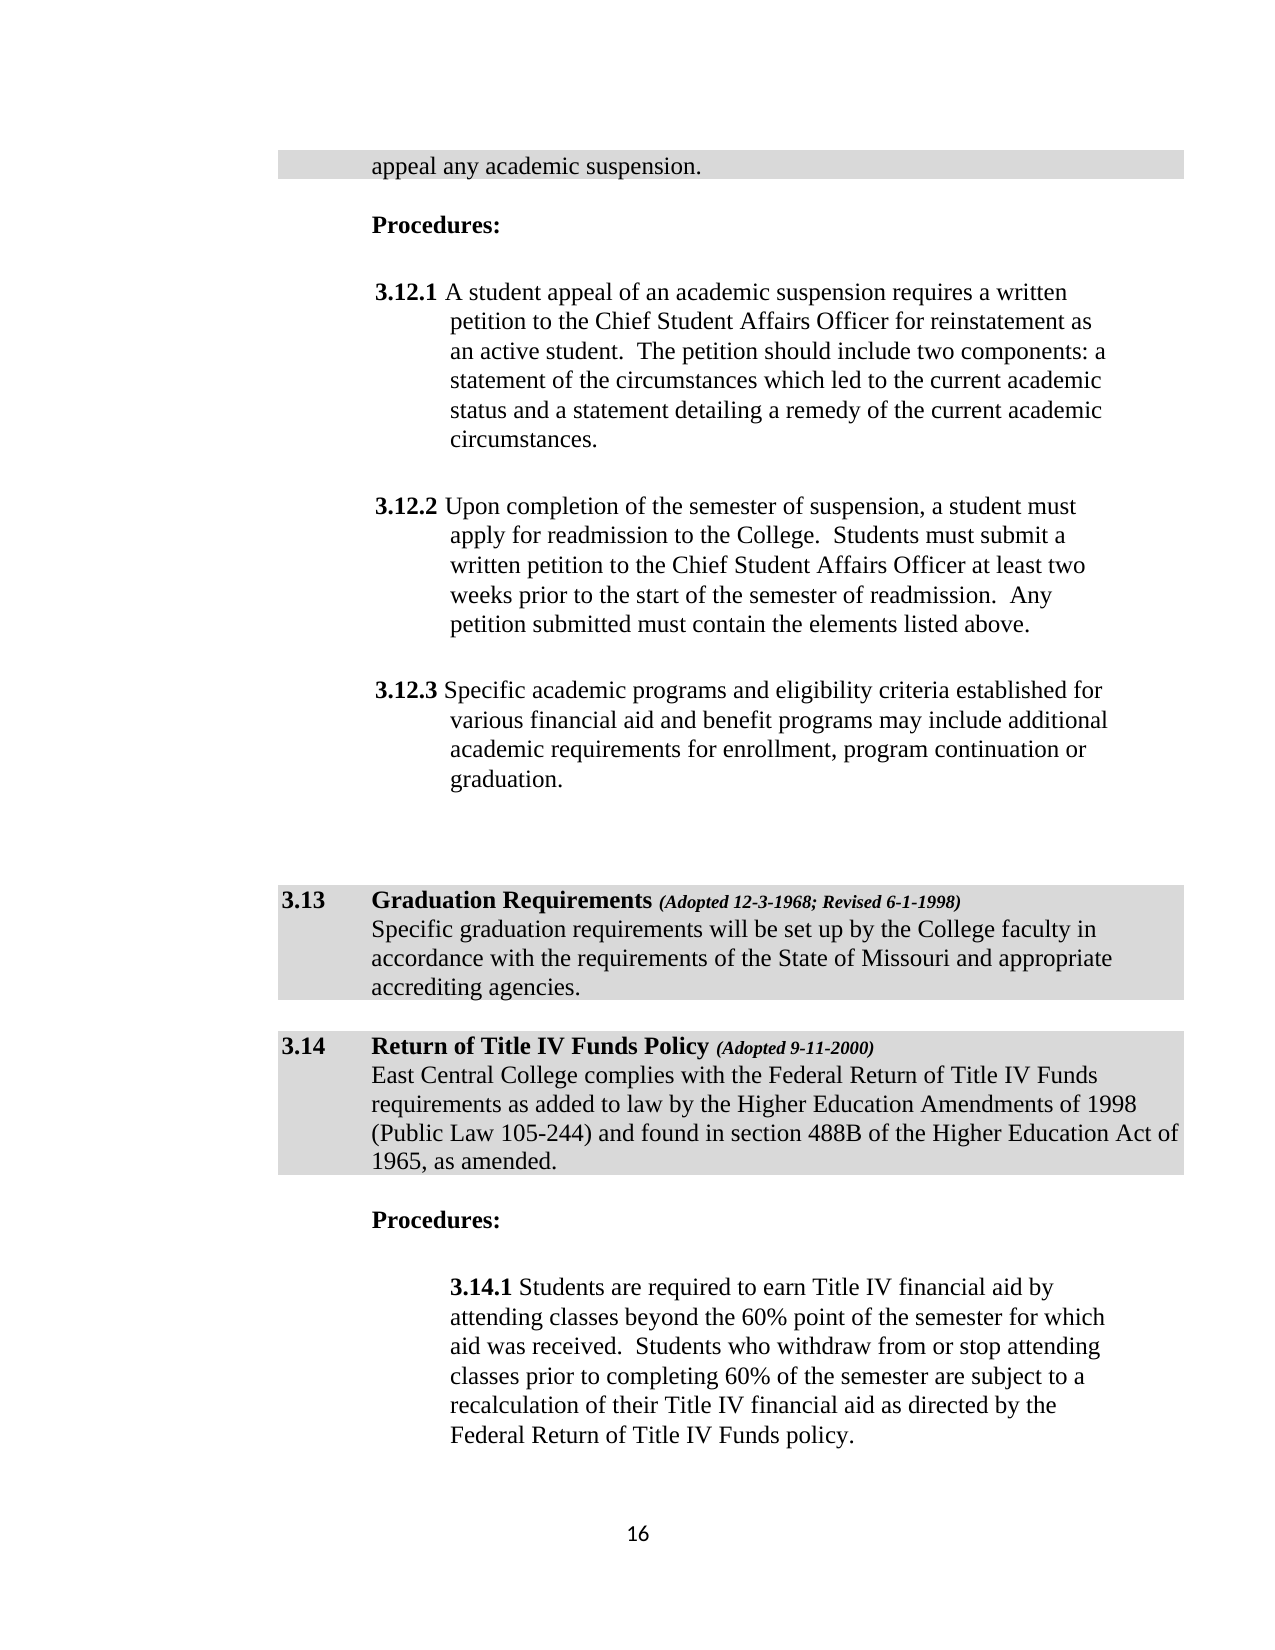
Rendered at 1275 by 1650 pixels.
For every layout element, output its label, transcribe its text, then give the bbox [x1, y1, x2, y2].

text 3.12.1 A student appeal of an academic suspension requires a written petition to the Chief Student Affairs Officer for reinstatement as an active student. The petition should include two components: a statement of the circumstances which led to the current academic status and a statement detailing a remedy of the current academic circumstances. [375, 277, 1109, 453]
table_header Graduation Requirements (Adopted 12-3-1968; Revised 6-1-1998) Specific graduation requirements will be set up by the College faculty in accordance with the requirements of the State of Missouri and appropriate accrediting agencies. [356, 885, 1184, 1000]
table_header Return of Title IV Funds Policy (Adopted 9-11-2000) East Central College complies with the Federal Return of Title IV Funds requirements as added to law by the Higher Education Amendments of 1998 (Public Law 105-244) and found in section 488B of the Higher Education Act of 1965, as amended. [356, 1031, 1184, 1175]
text 3.12.2 Upon completion of the semester of suspension, a student must apply for readmission to the College. Students must submit a written petition to the Chief Student Affairs Officer at least two weeks prior to the start of the semester of readmission. Any petition submitted must contain the elements listed above. [375, 491, 1109, 638]
table_header 3.12 [278, 150, 371, 179]
table_header 3.13 [278, 885, 356, 1000]
text 3.14.1 Students are required to earn Title IV financial aid by attending classes beyond the 60% point of the semester for which aid was received. Students who withdraw from or stop attending classes prior to completing 60% of the semester are subject to a recalculation of their Title IV financial aid as directed by the Federal Return of Title IV Funds policy. [281, 1272, 1109, 1449]
text Procedures: [150, 1205, 1125, 1234]
table_header 3.14 [278, 1031, 356, 1175]
text 3.12.3 Specific academic programs and eligibility criteria established for various financial aid and benefit programs may include additional academic requirements for enrollment, program continuation or graduation. [375, 675, 1109, 793]
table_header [371, 150, 1184, 179]
text Procedures: [150, 210, 1125, 238]
